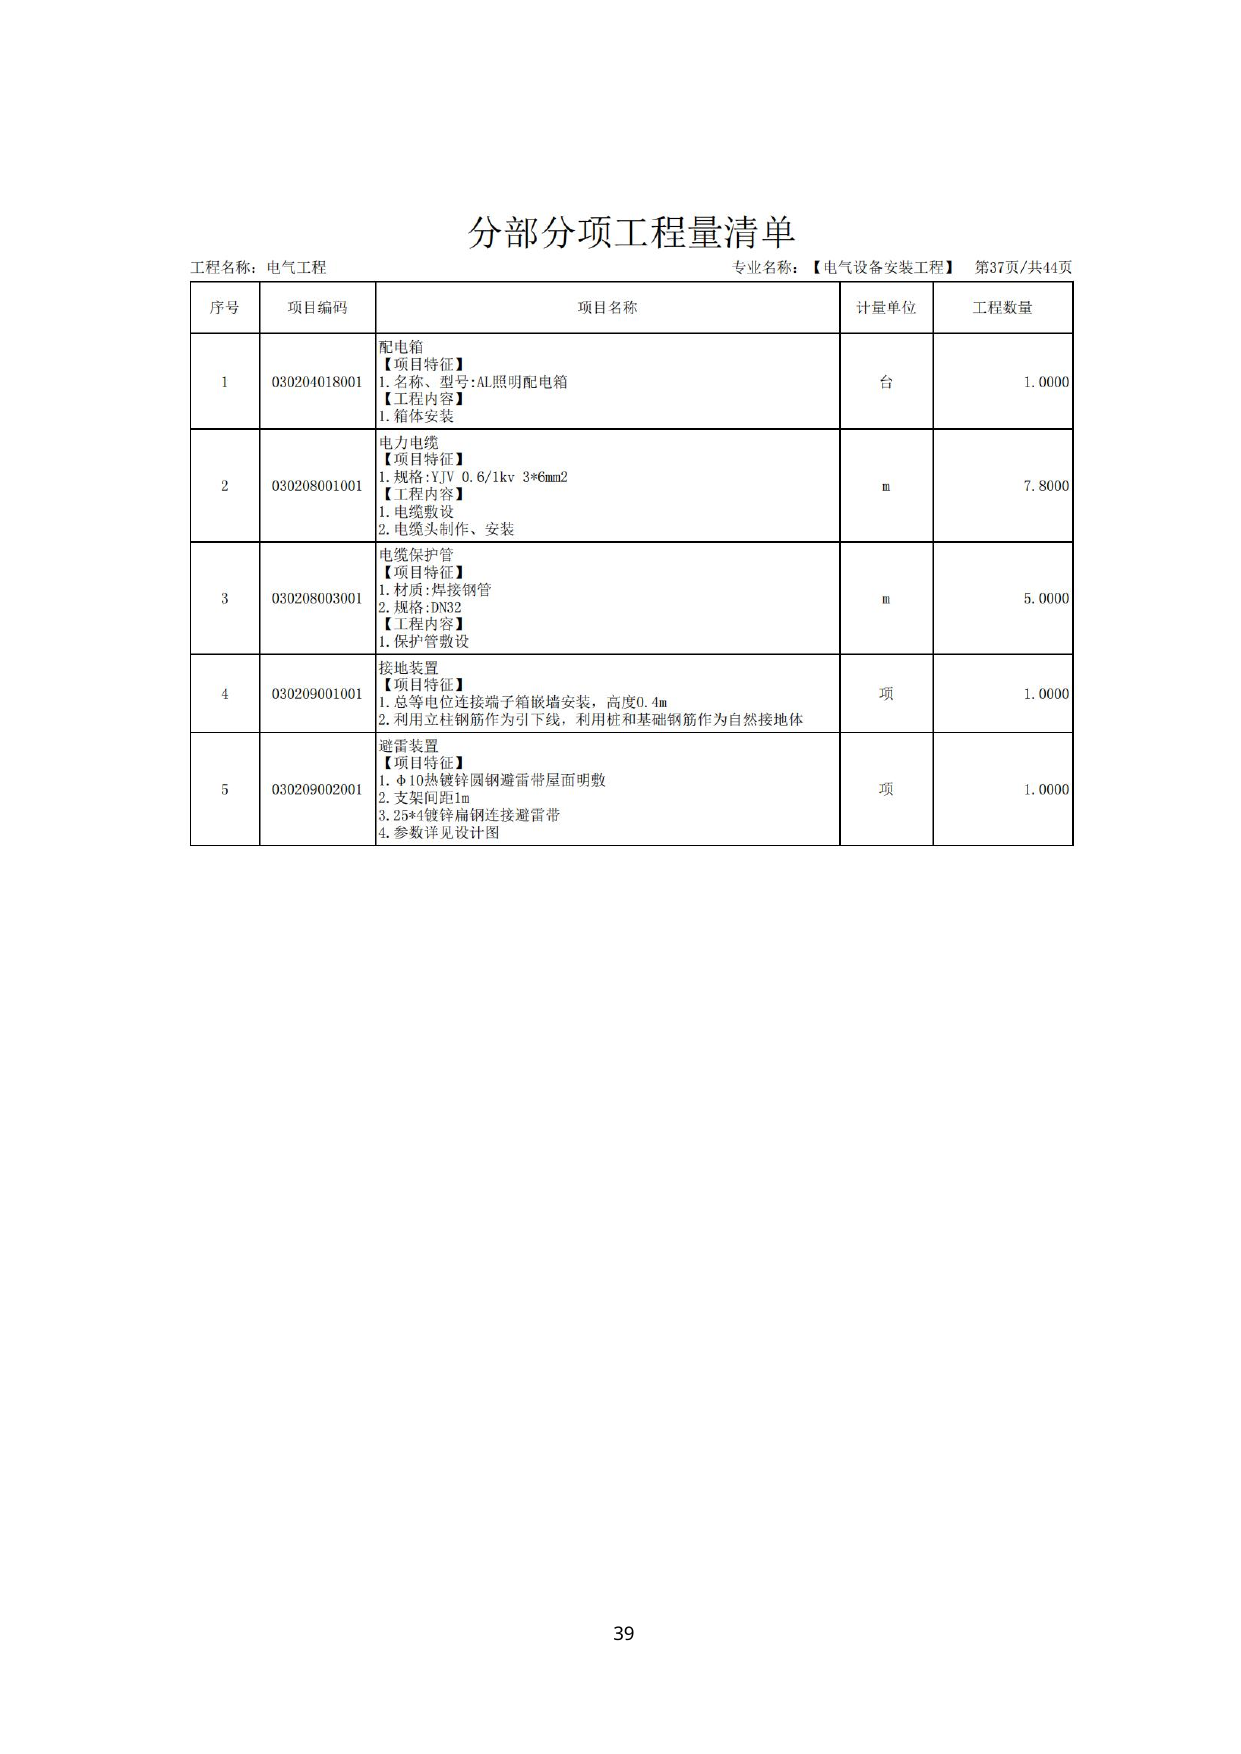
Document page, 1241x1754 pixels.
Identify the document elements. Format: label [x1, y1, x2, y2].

picture [118, 163, 1122, 1561]
